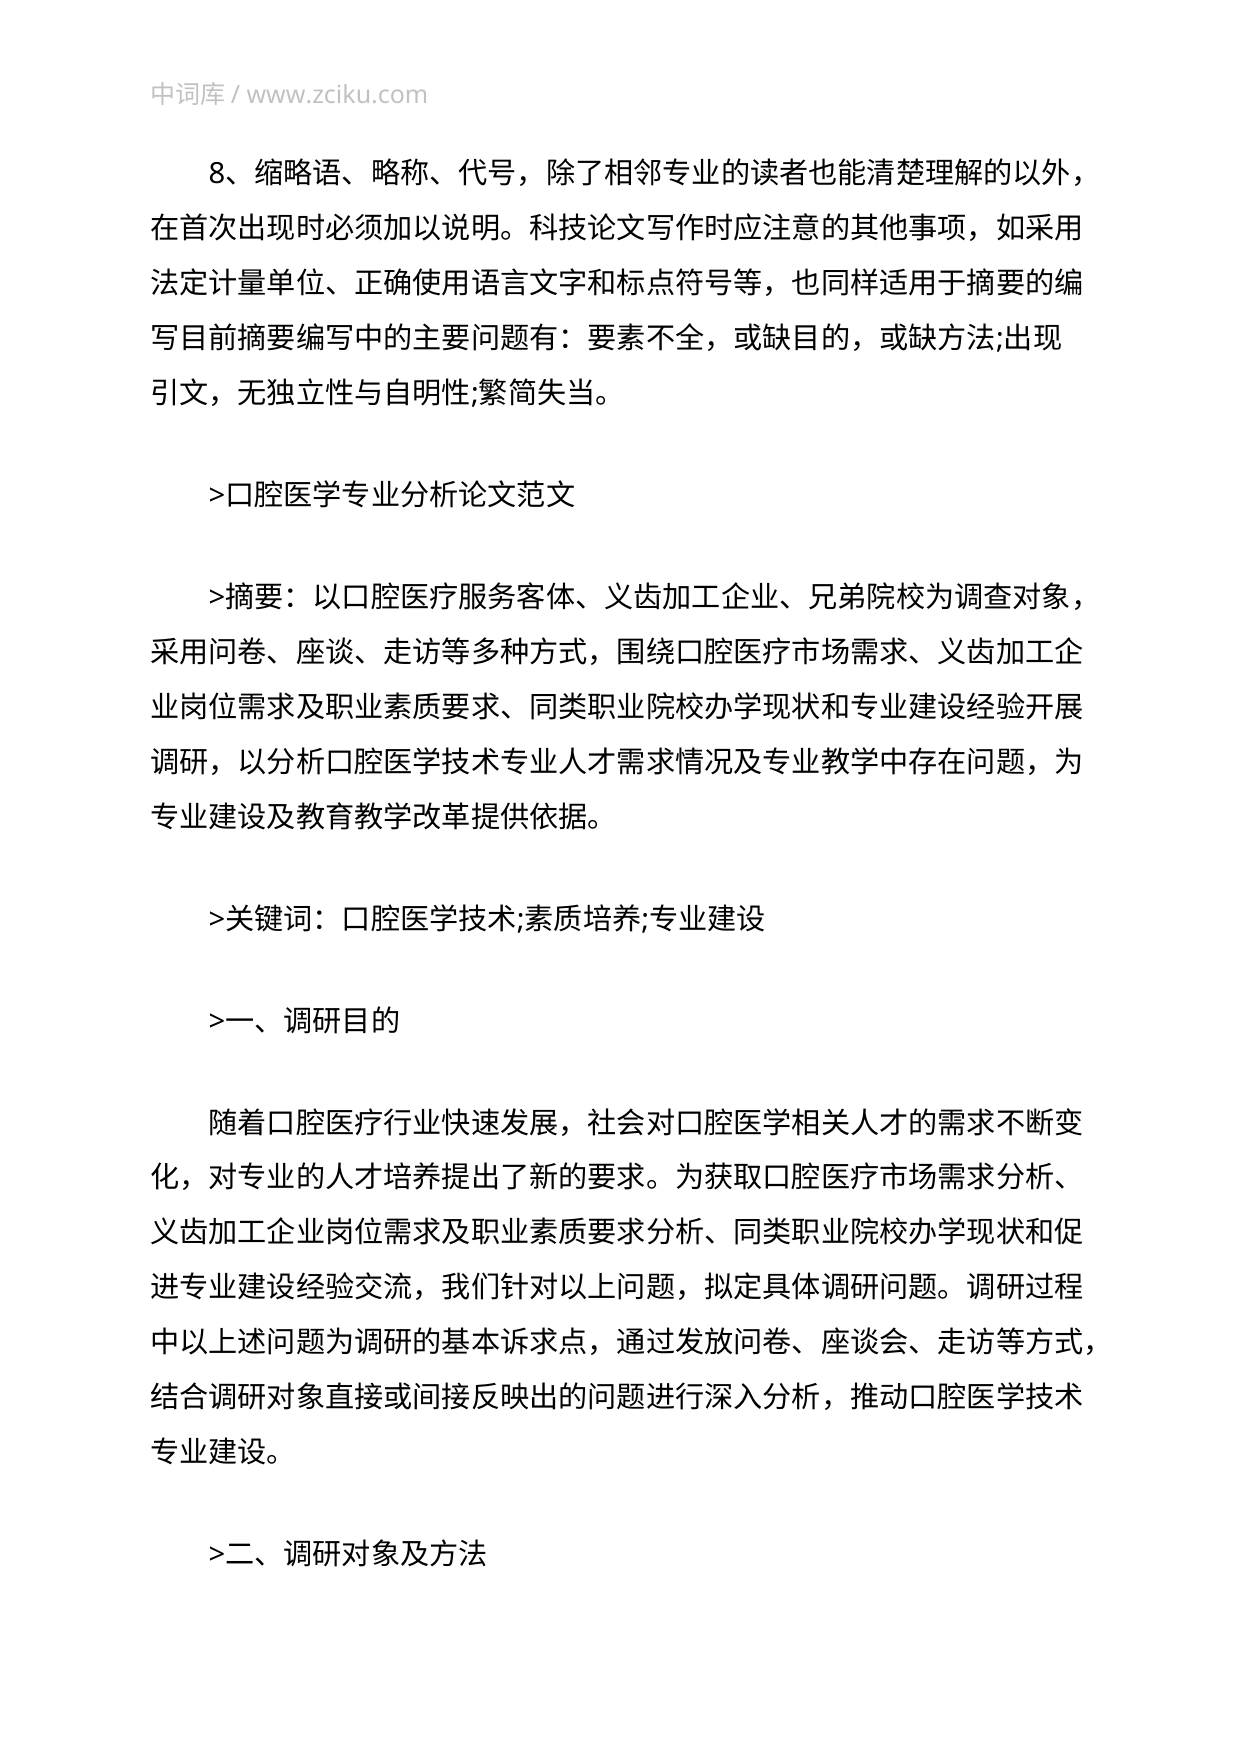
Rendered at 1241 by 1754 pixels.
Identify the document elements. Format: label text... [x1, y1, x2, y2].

text >一、调研目的 [150, 997, 1090, 1039]
text >口腔医学专业分析论文范文 [150, 472, 1090, 514]
text >二、调研对象及方法 [150, 1530, 1090, 1573]
text 随着口腔医疗行业快速发展，社会对口腔医学相关人才的需求不断变化，对专业的人才培养提出了新的要求。为获取口腔医疗市场需求分析、义齿加工企业岗位需求及职业素质要求分析、同类职业院校办学现状和促进专业建设经验交流，我们针对以上问题，拟定具体调研问题。调研过程中以上述问题为调研的基本诉求点，通过发放问卷、座谈会、走访等方式，结合调研对象直接或间接反映出的问题进行深入分析，推动口腔医学技术专业建设。 [150, 1099, 1090, 1471]
text >关键词：口腔医学技术;素质培养;专业建设 [150, 895, 1090, 938]
text >摘要：以口腔医疗服务客体、义齿加工企业、兄弟院校为调查对象，采用问卷、座谈、走访等多种方式，围绕口腔医疗市场需求、义齿加工企业岗位需求及职业素质要求、同类职业院校办学现状和专业建设经验开展调研，以分析口腔医学技术专业人才需求情况及专业教学中存在问题，为专业建设及教育教学改革提供依据。 [150, 574, 1090, 836]
text 8、缩略语、略称、代号，除了相邻专业的读者也能清楚理解的以外，在首次出现时必须加以说明。科技论文写作时应注意的其他事项，如采用法定计量单位、正确使用语言文字和标点符号等，也同样适用于摘要的编写目前摘要编写中的主要问题有：要素不全，或缺目的，或缺方法;出现引文，无独立性与自明性;繁简失当。 [150, 150, 1090, 412]
